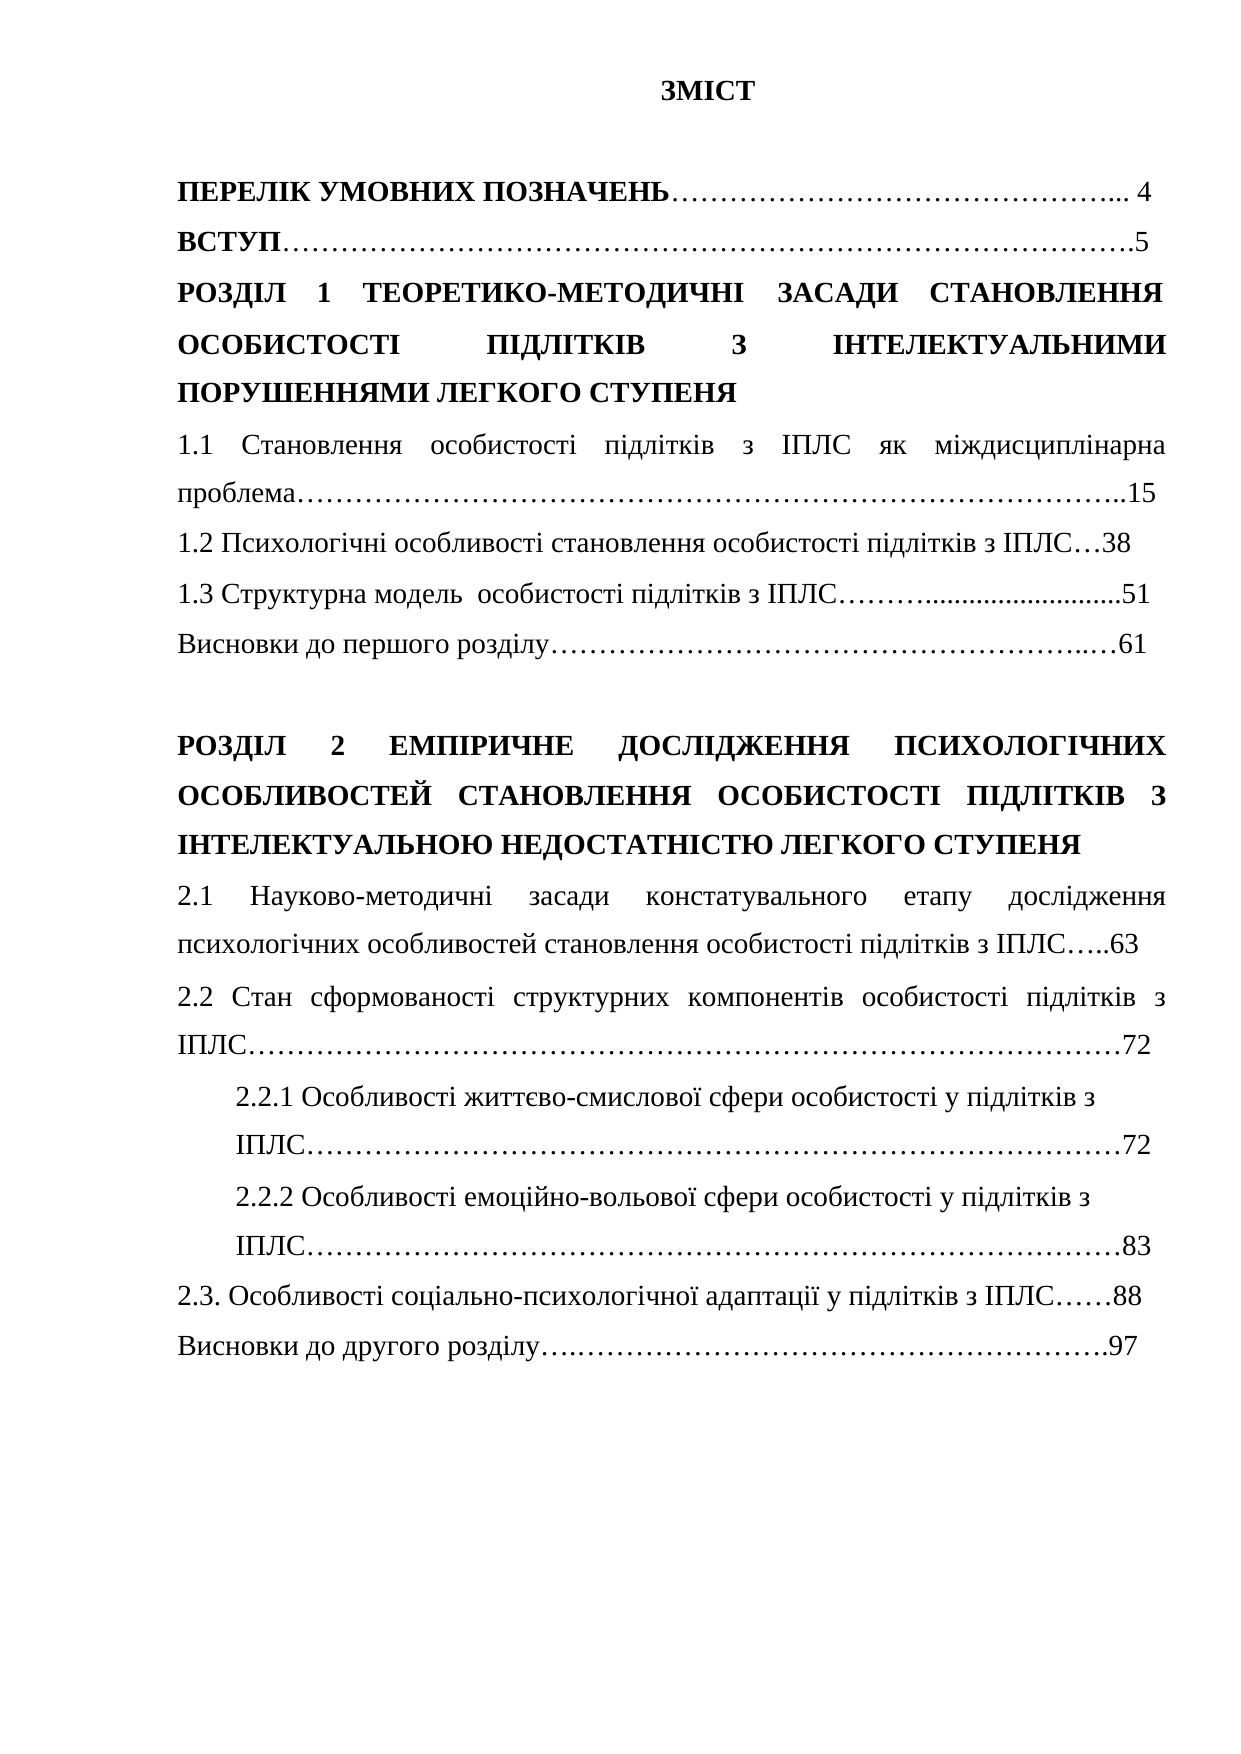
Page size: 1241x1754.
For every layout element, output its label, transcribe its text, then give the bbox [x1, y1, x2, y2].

text 2.2 Стан сформованості структурних компонентів особистості підлітків з ІПЛС………………………………………………………………………………72 [177, 979, 1167, 1060]
text Висновки до першого розділу………………………………………………..…61 [177, 626, 1167, 659]
text 1.2 Психологічні особливості становлення особистості підлітків з ІПЛС…38 [177, 525, 1167, 559]
text ЗМІСТ [660, 73, 1167, 107]
text ОСОБИСТОСТІ ПІДЛІТКІВ З ІНТЕЛЕКТУАЛЬНИМИ ПОРУШЕННЯМИ ЛЕГКОГО СТУПЕНЯ [177, 327, 1167, 409]
text 2.2.1 Особливості життєво-смислової сфери особистості у підлітків з ІПЛС…………………………………………………………………………72 [235, 1079, 1165, 1161]
text ПЕРЕЛІК УМОВНИХ ПОЗНАЧЕНЬ………………………………………... 4 [177, 174, 1167, 207]
text 2.3. Особливості соціально-психологічної адаптації у підлітків з ІПЛС……88 [177, 1278, 1167, 1311]
text 2.1 Науково-методичні засади констатувального етапу дослідження психологічних особливостей становлення особистості підлітків з ІПЛС…..63 [177, 878, 1167, 960]
text РОЗДІЛ 2 ЕМПІРИЧНЕ ДОСЛІДЖЕННЯ ПСИХОЛОГІЧНИХ ОСОБЛИВОСТЕЙ СТАНОВЛЕННЯ ОСОБИСТОСТІ ПІДЛІТКІВ З ІНТЕЛЕКТУАЛЬНОЮ НЕДОСТАТНІСТЮ ЛЕГКОГО СТУПЕНЯ [177, 728, 1167, 861]
text 1.3 Структурна модель особистості підлітків з ІПЛС………...........................51 [177, 576, 1167, 609]
text ВСТУП…………………………………………………………………………….5 [177, 224, 1167, 257]
text Висновки до другого розділу….……………………………………………….97 [177, 1328, 1167, 1362]
text 2.2.2 Особливості емоційно-вольової сфери особистості у підлітків з ІПЛС…………………………………………………………………………83 [235, 1179, 1167, 1261]
text 1.1 Становлення особистості підлітків з ІПЛС як міждисциплінарна проблема…………………………………………………………………………..15 [177, 427, 1167, 508]
text РОЗДІЛ 1 ТЕОРЕТИКО-МЕТОДИЧНІ ЗАСАДИ СТАНОВЛЕННЯ [177, 275, 1167, 308]
